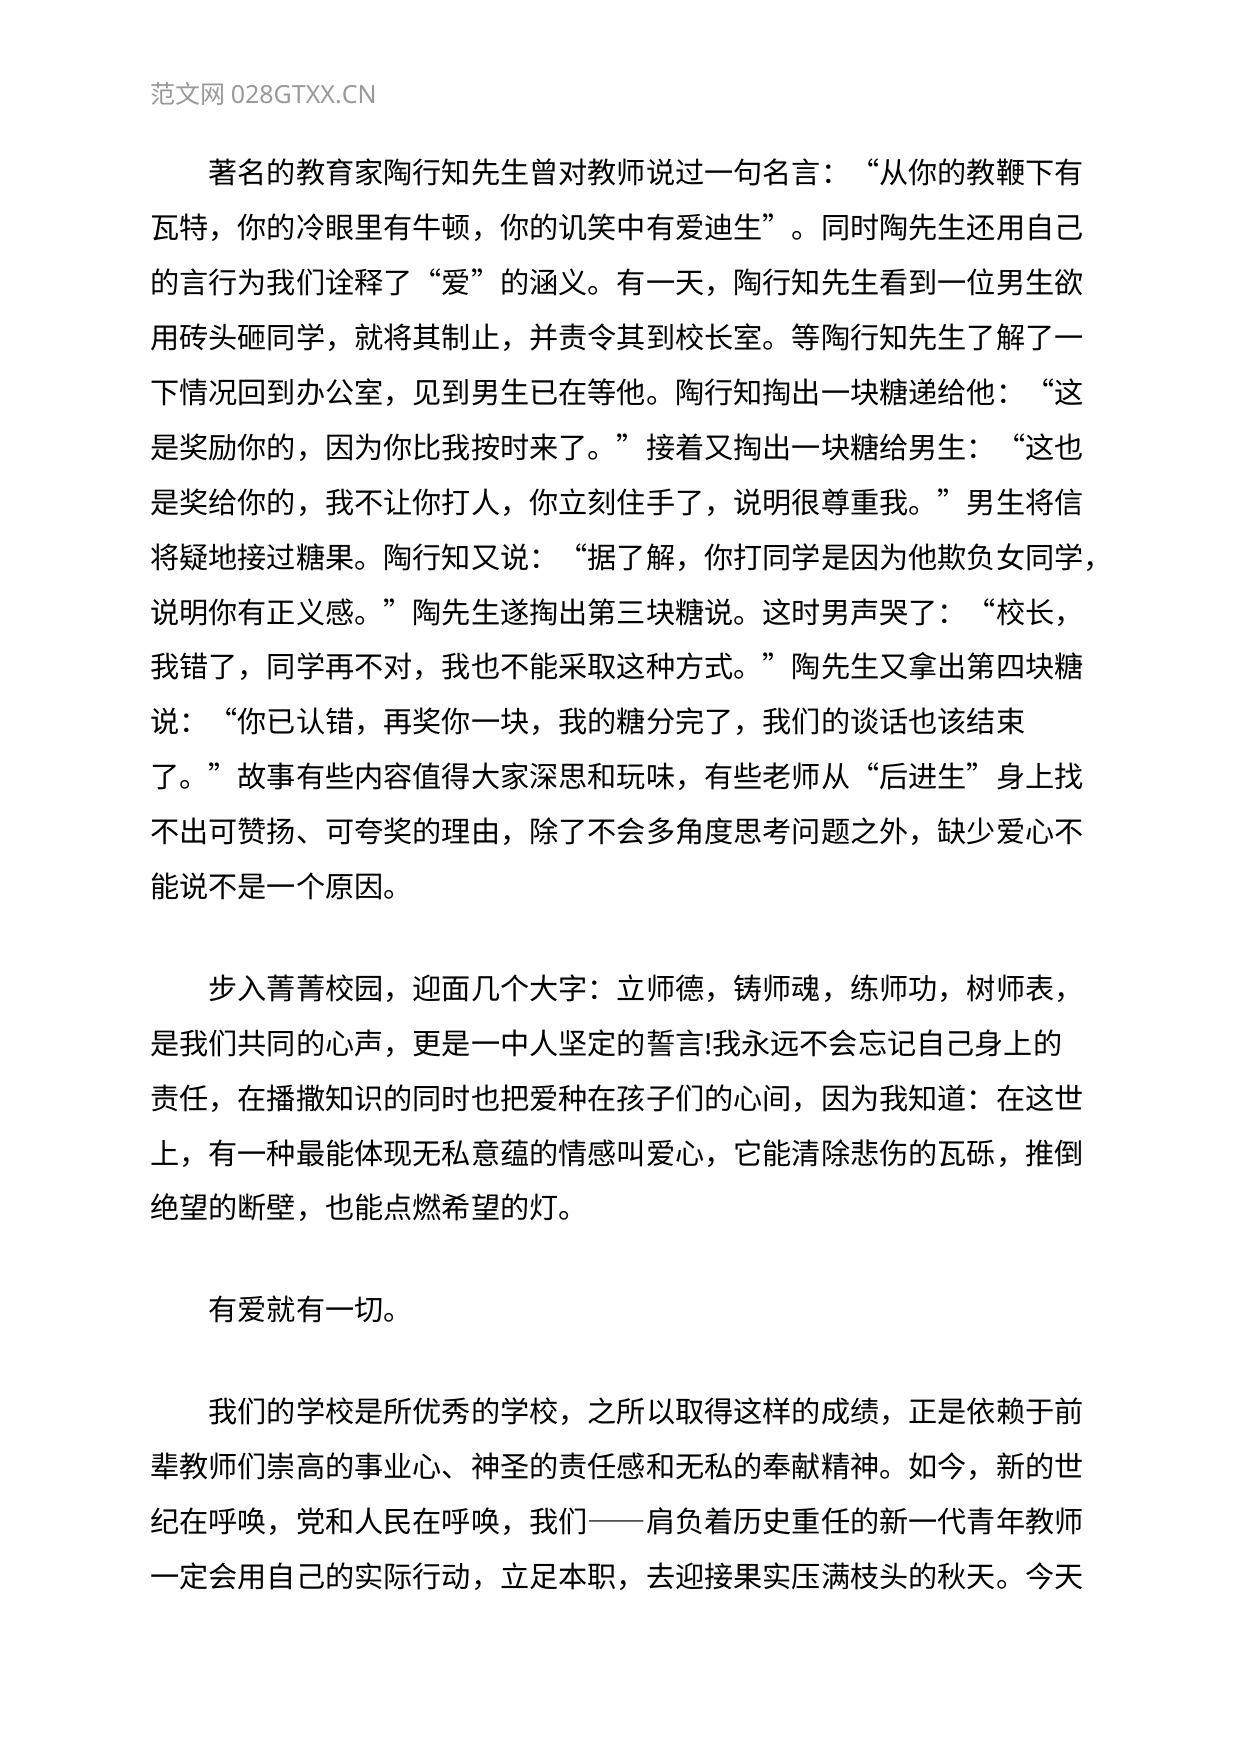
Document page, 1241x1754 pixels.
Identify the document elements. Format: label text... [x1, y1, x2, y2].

text 步入菁菁校园，迎面几个大字：立师德，铸师魂，练师功，树师表，是我们共同的心声，更是一中人坚定的誓言!我永远不会忘记自己身上的责任，在播撒知识的同时也把爱种在孩子们的心间，因为我知道：在这世上，有一种最能体现无私意蕴的情感叫爱心，它能清除悲伤的瓦砾，推倒绝望的断壁，也能点燃希望的灯。 [150, 965, 1090, 1227]
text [150, 1389, 1090, 1596]
text 著名的教育家陶行知先生曾对教师说过一句名言：“从你的教鞭下有瓦特，你的冷眼里有牛顿，你的讥笑中有爱迪生”。同时陶先生还用自己的言行为我们诠释了“爱”的涵义。有一天，陶行知先生看到一位男生欲用砖头砸同学，就将其制止，并责令其到校长室。等陶行知先生了解了一下情况回到办公室，见到男生已在等他。陶行知掏出一块糖递给他：“这是奖励你的，因为你比我按时来了。”接着又掏出一块糖给男生：“这也是奖给你的，我不让你打人，你立刻住手了，说明很尊重我。”男生将信将疑地接过糖果。陶行知又说：“据了解，你打同学是因为他欺负女同学，说明你有正义感。”陶先生遂掏出第三块糖说。这时男声哭了：“校长，我错了，同学再不对，我也不能采取这种方式。”陶先生又拿出第四块糖说：“你已认错，再奖你一块，我的糖分完了，我们的谈话也该结束了。”故事有些内容值得大家深思和玩味，有些老师从“后进生”身上找不出可赞扬、可夸奖的理由，除了不会多角度思考问题之外，缺少爱心不能说不是一个原因。 [150, 150, 1090, 906]
text 有爱就有一切。 [150, 1287, 1090, 1329]
